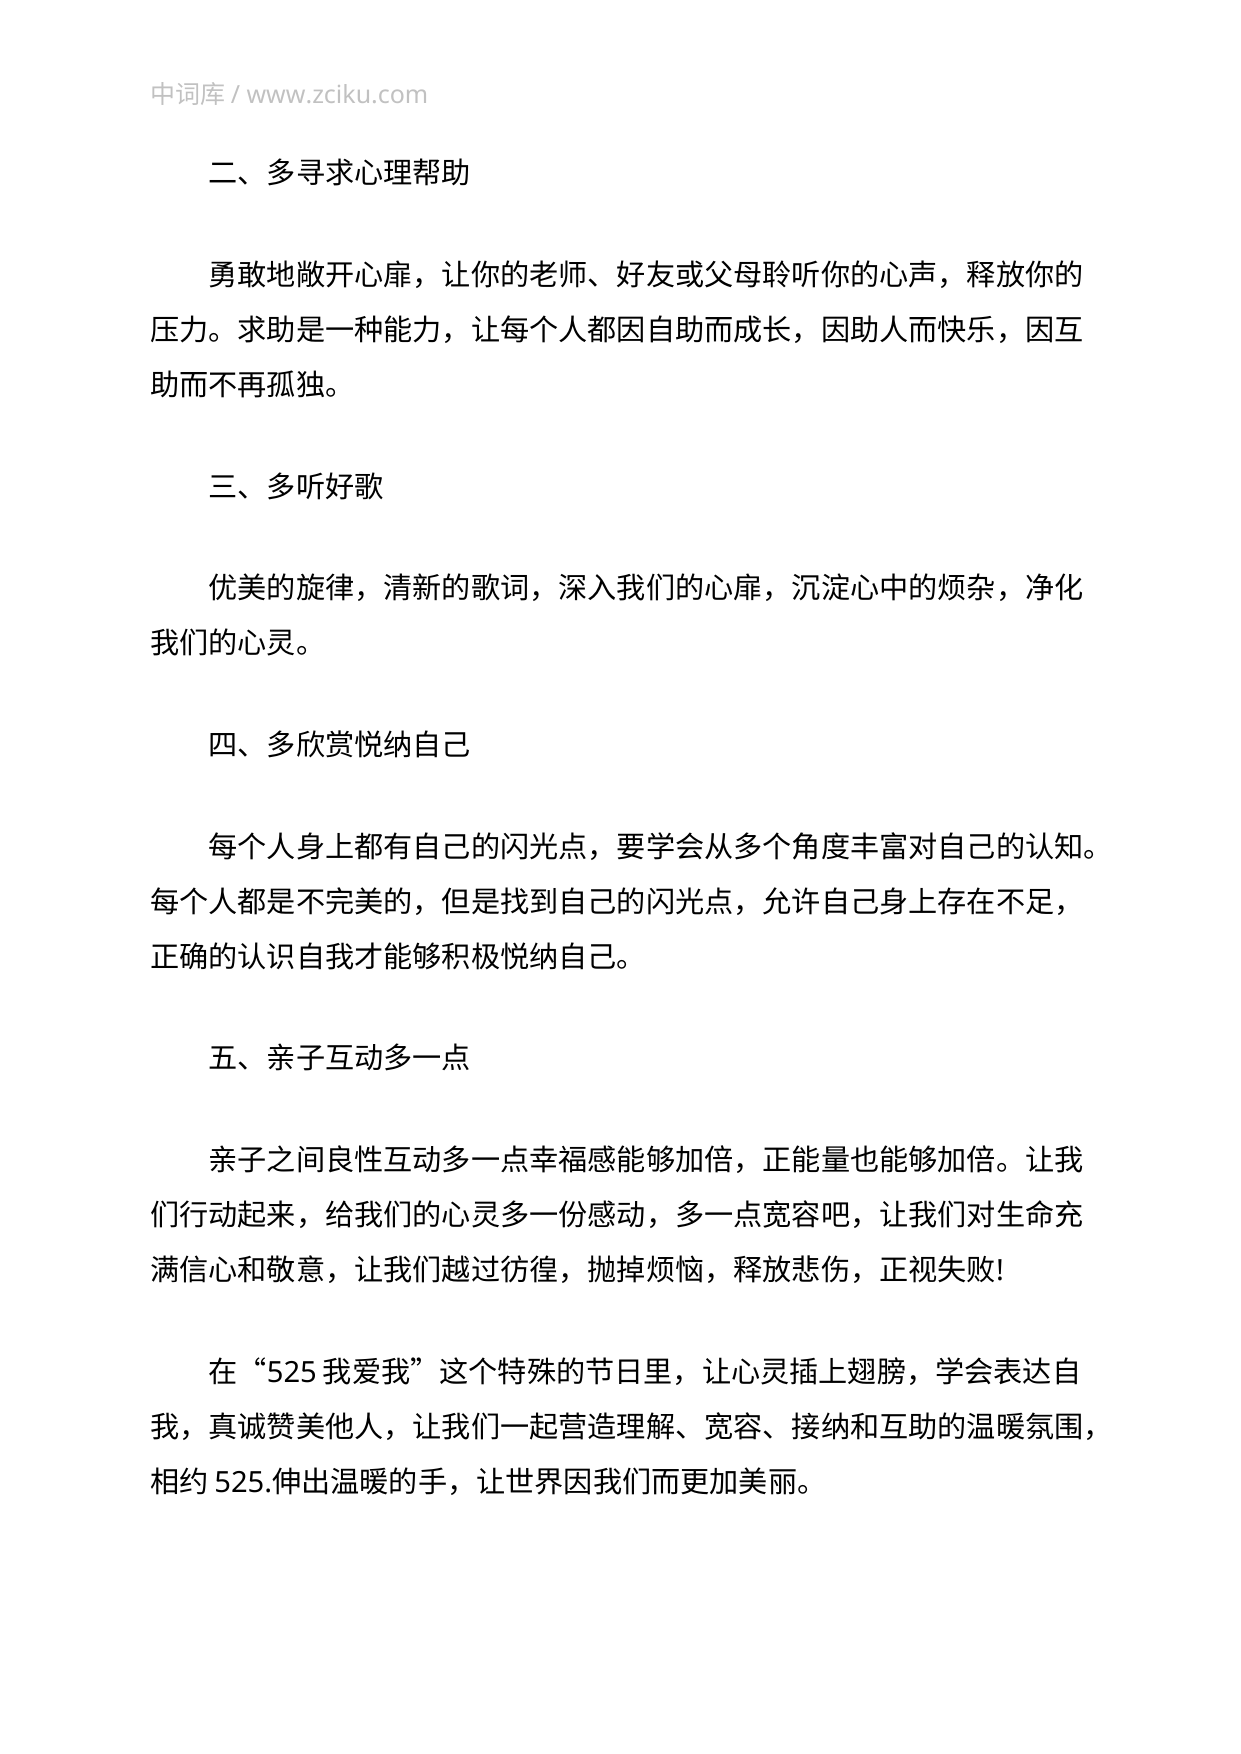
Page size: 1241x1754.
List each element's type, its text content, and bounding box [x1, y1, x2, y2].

text 每个人身上都有自己的闪光点，要学会从多个角度丰富对自己的认知。每个人都是不完美的，但是找到自己的闪光点，允许自己身上存在不足，正确的认识自我才能够积极悦纳自己。 [150, 823, 1090, 976]
text 在“525我爱我”这个特殊的节日里，让心灵插上翅膀，学会表达自我，真诚赞美他人，让我们一起营造理解、宽容、接纳和互助的温暖氛围，相约525.伸出温暖的手，让世界因我们而更加美丽。 [150, 1349, 1090, 1501]
text 勇敢地敞开心扉，让你的老师、好友或父母聆听你的心声，释放你的压力。求助是一种能力，让每个人都因自助而成长，因助人而快乐，因互助而不再孤独。 [150, 252, 1090, 404]
text 优美的旋律，清新的歌词，深入我们的心扉，沉淀心中的烦杂，净化我们的心灵。 [150, 565, 1090, 662]
text 五、亲子互动多一点 [150, 1035, 1090, 1077]
text 四、多欣赏悦纳自己 [150, 722, 1090, 764]
text 二、多寻求心理帮助 [150, 150, 1090, 192]
text 三、多听好歌 [150, 463, 1090, 506]
text 亲子之间良性互动多一点幸福感能够加倍，正能量也能够加倍。让我们行动起来，给我们的心灵多一份感动，多一点宽容吧，让我们对生命充满信心和敬意，让我们越过彷徨，抛掉烦恼，释放悲伤，正视失败! [150, 1137, 1090, 1289]
